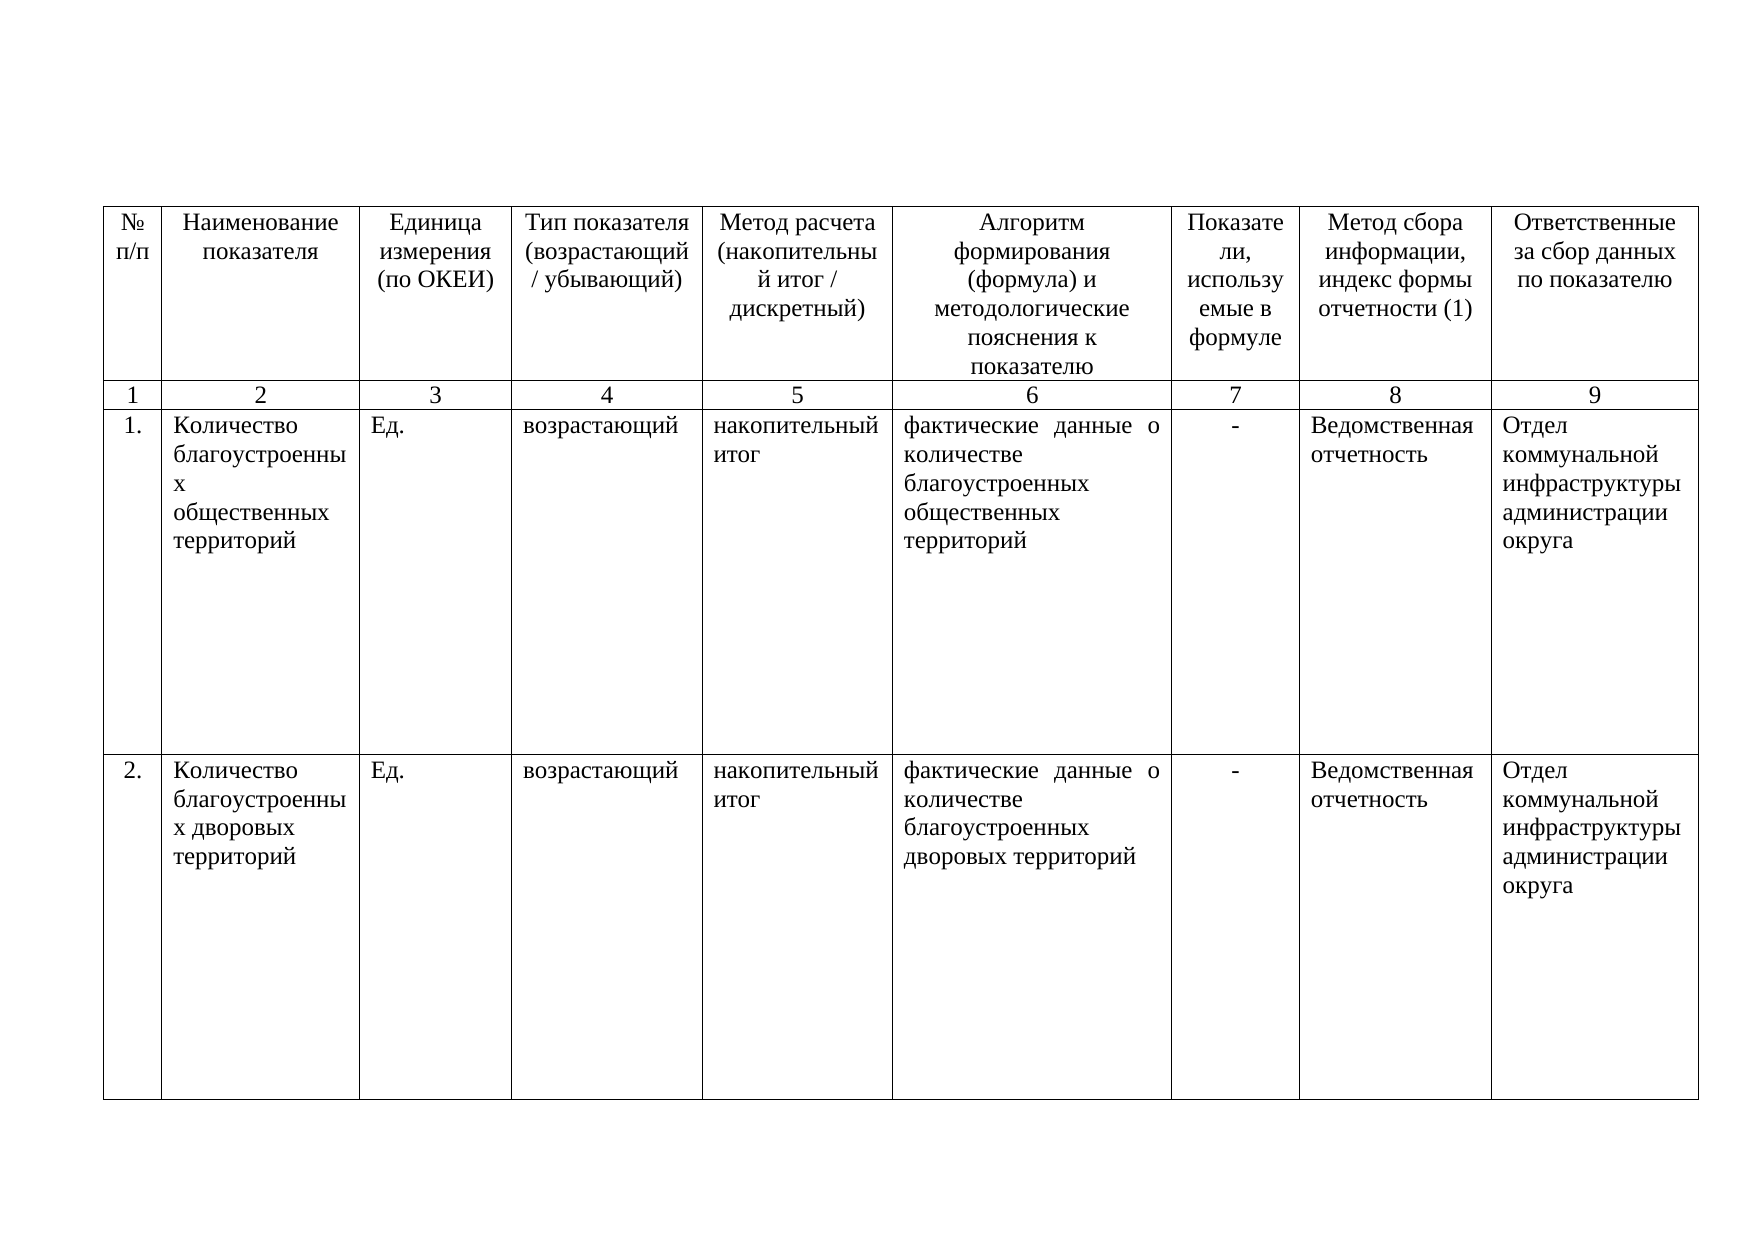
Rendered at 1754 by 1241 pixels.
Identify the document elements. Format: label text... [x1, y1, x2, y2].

table_cell Количество благоустроенных дворовых территорий [162, 755, 359, 1099]
table_cell 2 [162, 381, 359, 409]
table_cell фактические данные о количестве благоустроенных общественных территорий [893, 410, 1171, 754]
table_cell накопительный итог [703, 755, 892, 1099]
table_cell накопительный итог [703, 410, 892, 754]
table_cell 3 [360, 381, 511, 409]
table_header Ответственные за сбор данных по показателю [1492, 207, 1698, 379]
table_cell - [1172, 410, 1299, 754]
table_header Метод расчета (накопительный итог / дискретный) [703, 207, 892, 379]
table_cell - [1172, 755, 1299, 1099]
table_header Единица измерения (по ОКЕИ) [360, 207, 511, 379]
table_cell 5 [703, 381, 892, 409]
table_cell 8 [1300, 381, 1491, 409]
table_cell 2. [104, 755, 161, 1099]
table_cell 1. [104, 410, 161, 754]
table_header Показатели, используемые в формуле [1172, 207, 1299, 379]
table_cell 6 [893, 381, 1171, 409]
table_cell 9 [1492, 381, 1698, 409]
table_cell 7 [1172, 381, 1299, 409]
table_header Алгоритм формирования (формула) и методологические пояснения к показателю [893, 207, 1171, 379]
table_cell 4 [512, 381, 702, 409]
table_cell Ед. [360, 410, 511, 754]
table_cell Количество благоустроенных общественных территорий [162, 410, 359, 754]
table_header Наименование показателя [162, 207, 359, 379]
table_cell Отдел коммунальной инфраструктуры администрации округа [1492, 410, 1698, 754]
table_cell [1492, 755, 1698, 1099]
table_header № п/п [104, 207, 161, 379]
table_cell возрастающий [512, 755, 702, 1099]
table_cell Ведомственная отчетность [1300, 410, 1491, 754]
table_header Тип показателя (возрастающий / убывающий) [512, 207, 702, 379]
table_cell возрастающий [512, 410, 702, 754]
table_cell 1 [104, 381, 161, 409]
table_cell фактические данные о количестве благоустроенных дворовых территорий [893, 755, 1171, 1099]
table_header Метод сбора информации, индекс формы отчетности (1) [1300, 207, 1491, 379]
table_cell Ед. [360, 755, 511, 1099]
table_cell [1300, 755, 1491, 1099]
